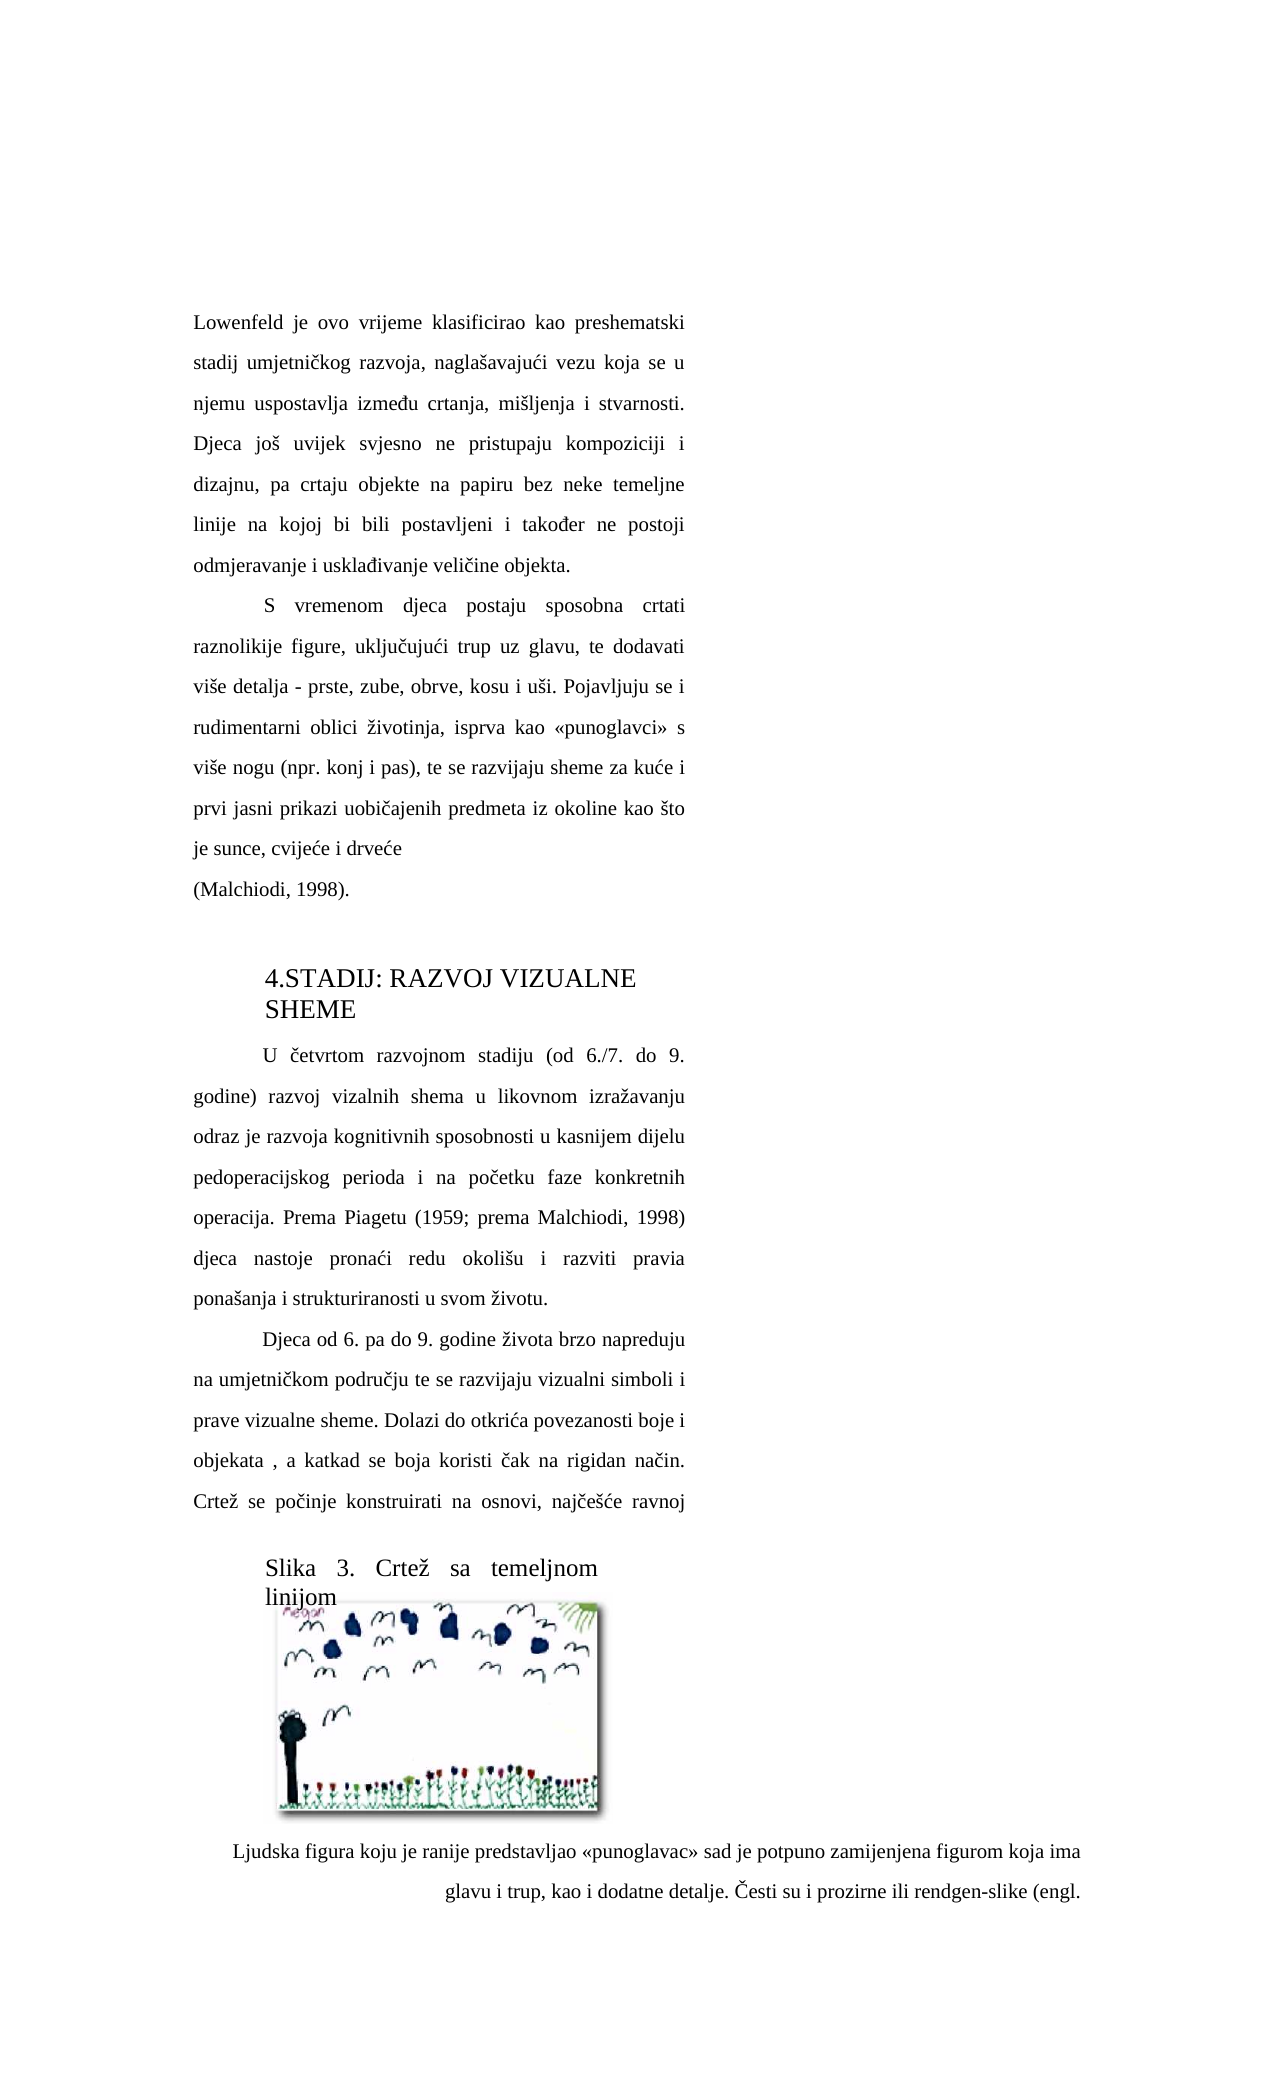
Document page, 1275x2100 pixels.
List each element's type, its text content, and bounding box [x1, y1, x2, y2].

text (Malchiodi, 1998). [193, 877, 686, 901]
text Lowenfeld je ovo vrijeme klasificirao kao preshematski stadij umjetničkog razvoja, naglašavajući vezu koja se u njemu uspostavlja između crtanja, mišljenja i stvarnosti. Djeca još uvijek svjesno ne pristupaju kompoziciji i dizajnu, pa crtaju objekte na papiru bez neke temeljne linije na kojoj bi bili postavljeni i također ne postoji odmjeravanje i usklađivanje veličine objekta. [193, 297, 686, 580]
text Ljudska figura koju je ranije predstavljao «punoglavac» sad je potpuno zamijenjena figurom koja ima glavu i trup, kao i dodatne detalje. Česti su i prozirne ili rendgen-slike (engl. [193, 1826, 1081, 1907]
text U četvrtom razvojnom stadiju (od 6./7. do 9. godine) razvoj vizalnih shema u likovnom izražavanju odraz je razvoja kognitivnih sposobnosti u kasnijem dijelu pedoperacijskog perioda i na početku faze konkretnih operacija. Prema Piagetu (1959; prema Malchiodi, 1998) djeca nastoje pronaći redu okolišu i razviti pravia ponašanja i strukturiranosti u svom životu. [193, 1030, 686, 1314]
picture [263, 1592, 613, 1824]
text S vremenom djeca postaju sposobna crtati raznolikije figure, uključujući trup uz glavu, te dodavati više detalja - prste, zube, obrve, kosu i uši. Pojavljuju se i rudimentarni oblici životinja, isprva kao «punoglavci» s više nogu (npr. konj i pas), te se razvijaju sheme za kuće i prvi jasni prikazi uobičajenih predmeta iz okoline kao što je sunce, cvijeće i drveće [193, 580, 686, 864]
text 4.STADIJ: RAZVOJ VIZUALNE SHEME [264, 962, 686, 1025]
